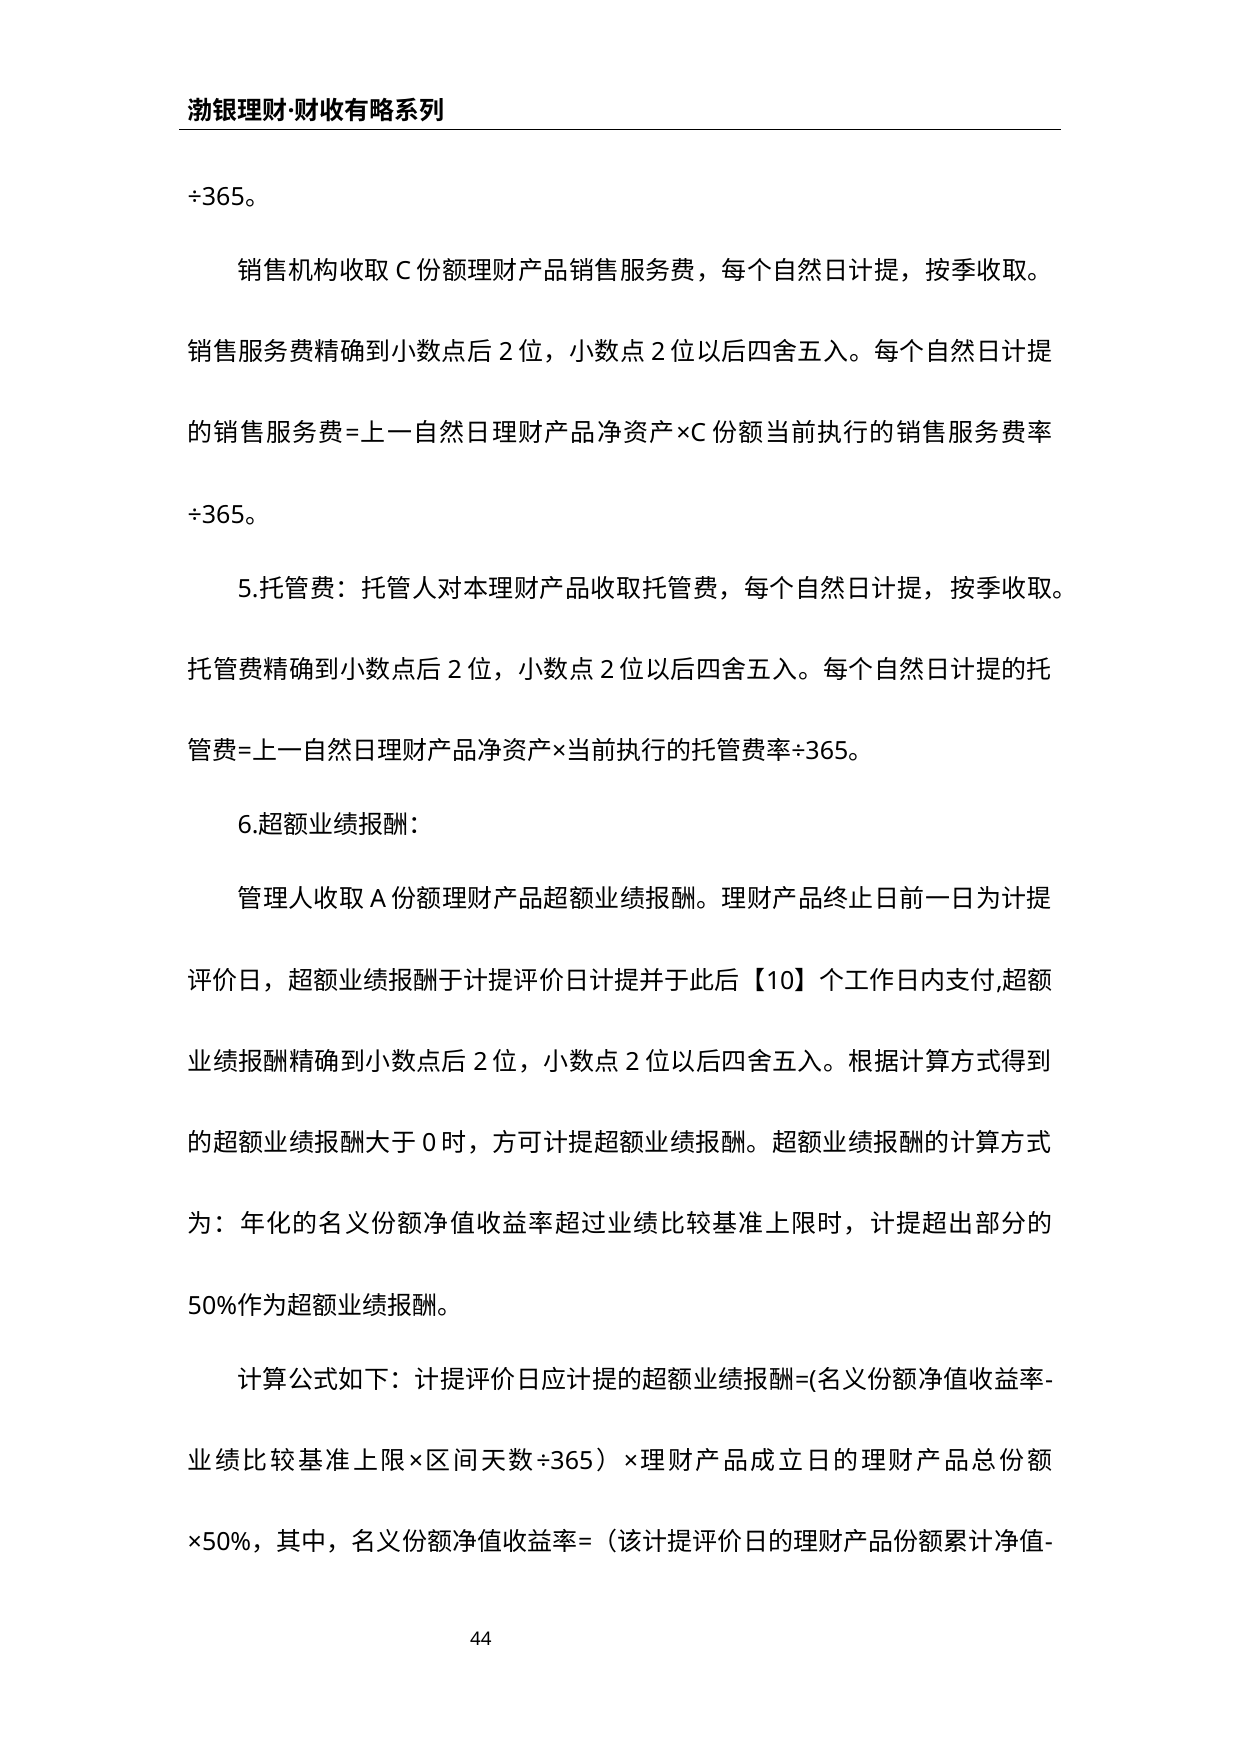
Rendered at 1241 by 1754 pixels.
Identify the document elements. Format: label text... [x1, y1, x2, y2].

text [187, 162, 1053, 227]
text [187, 1345, 1053, 1572]
text 销售机构收取C份额理财产品销售服务费，每个自然日计提，按季收取。销售服务费精确到小数点后2位，小数点2位以后四舍五入。每个自然日计提的销售服务费=上一自然日理财产品净资产×C份额当前执行的销售服务费率÷365。 [187, 236, 1053, 545]
text 6.超额业绩报酬： [187, 790, 1053, 855]
text 5.托管费：托管人对本理财产品收取托管费，每个自然日计提，按季收取。托管费精确到小数点后2位，小数点2位以后四舍五入。每个自然日计提的托管费=上一自然日理财产品净资产×当前执行的托管费率÷365。 [187, 554, 1053, 781]
text 管理人收取A份额理财产品超额业绩报酬。理财产品终止日前一日为计提评价日，超额业绩报酬于计提评价日计提并于此后【10】个工作日内支付,超额业绩报酬精确到小数点后2位，小数点2位以后四舍五入。根据计算方式得到的超额业绩报酬大于0时，方可计提超额业绩报酬。超额业绩报酬的计算方式为：年化的名义份额净值收益率超过业绩比较基准上限时，计提超出部分的50%作为超额业绩报酬。 [187, 864, 1053, 1336]
